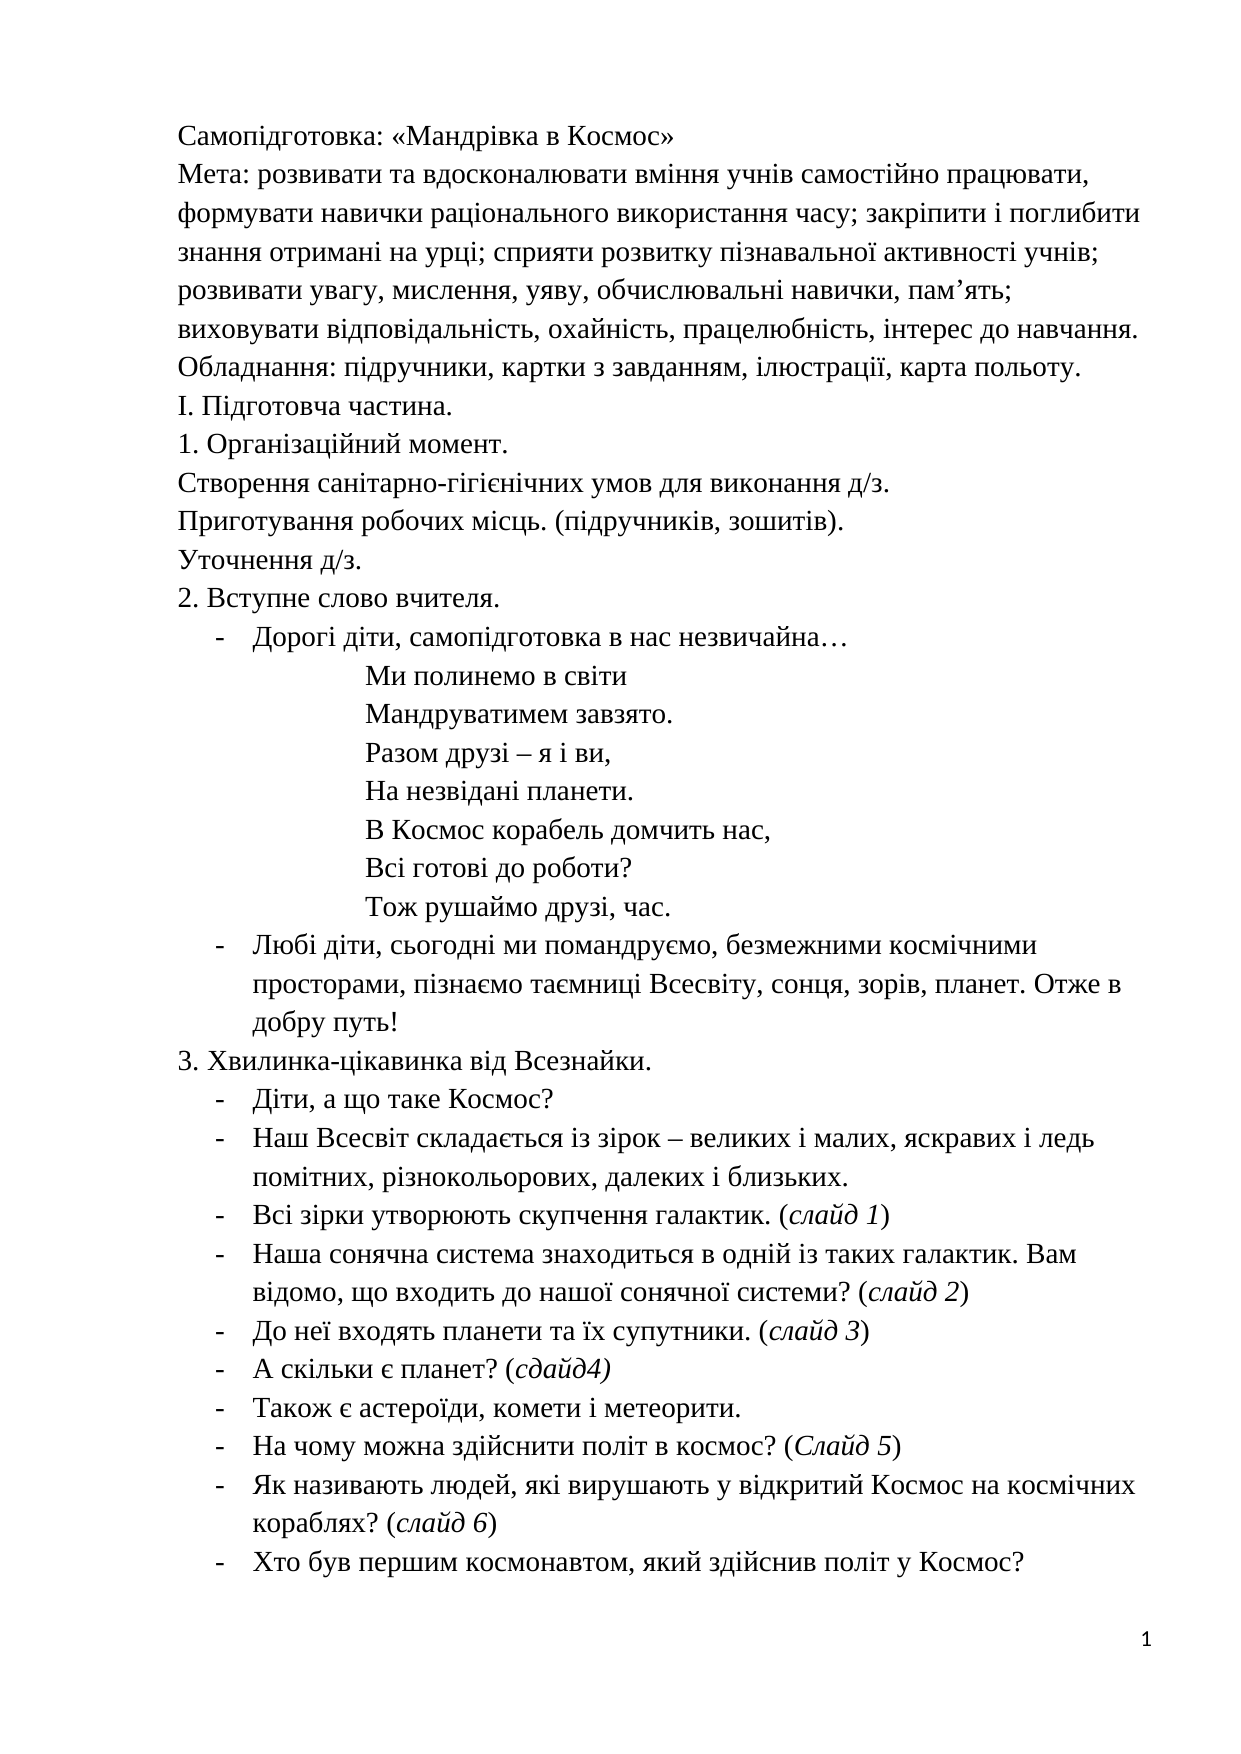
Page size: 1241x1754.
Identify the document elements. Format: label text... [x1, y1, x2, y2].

list Наш Всесвіт складається із зірок – великих і малих, яскравих і ледь помітних, різнокольорових, далеких і близьких. [215, 1120, 1152, 1192]
text Ми полинемо в світи [365, 658, 1152, 691]
list Як називають людей, які вирушають у відкритий Космос на космічних кораблях? (слайд 6) [215, 1467, 1152, 1539]
text 1. Організаційний момент. [177, 426, 1152, 460]
text Створення санітарно-гігієнічних умов для виконання д/з. [177, 465, 1152, 498]
list Всі зірки утворюють скупчення галактик. (слайд 1) [215, 1197, 1152, 1231]
text Самопідготовка: «Мандрівка в Космос» [177, 118, 1152, 152]
text В Космос корабель домчить нас, [365, 812, 1152, 845]
list Любі діти, сьогодні ми помандруємо, безмежними космічними просторами, пізнаємо таємниці Всесвіту, сонця, зорів, планет. Отже в добру путь! [215, 927, 1152, 1038]
text Обладнання: підручники, картки з завданням, ілюстрації, карта польоту. [177, 349, 1152, 383]
list До неї входять планети та їх супутники. (слайд 3) [215, 1313, 1152, 1346]
list Хвилинка-цікавинка від Всезнайки. [177, 1043, 1152, 1077]
list Наша сонячна система знаходиться в одній із таких галактик. Вам відомо, що входить до нашої сонячної системи? (слайд 2) [215, 1236, 1152, 1308]
list Діти, а що таке Космос? [215, 1082, 1152, 1115]
text Тож рушаймо друзі, час. [365, 889, 1152, 922]
text Мета: розвивати та вдосконалювати вміння учнів самостійно працювати, формувати навички раціонального використання часу; закріпити і поглибити знання отримані на урці; сприяти розвитку пізнавальної активності учнів; розвивати увагу, мислення, уяву, обчислювальні навички, пам’ять; виховувати відповідальність, охайність, працелюбність, інтерес до навчання. [177, 157, 1152, 344]
text Мандруватимем завзято. [365, 696, 1152, 730]
list Хто був першим космонавтом, який здійснив політ у Космос? [215, 1544, 1152, 1578]
text 2. Вступне слово вчителя. [177, 581, 1152, 614]
text Разом друзі – я і ви, [365, 735, 1152, 768]
text І. Підготовча частина. [177, 388, 1152, 421]
list На чому можна здійснити політ в космос? (Слайд 5) [215, 1428, 1152, 1462]
text Всі готові до роботи? [365, 850, 1152, 884]
text Уточнення д/з. [177, 542, 1152, 576]
list Дорогі діти, самопідготовка в нас незвичайна… [215, 619, 1152, 653]
list Також є астероїди, комети і метеорити. [215, 1390, 1152, 1423]
text Приготування робочих місць. (підручників, зошитів). [177, 503, 1152, 537]
text На незвідані планети. [365, 773, 1152, 807]
list А скільки є планет? (сдайд4) [215, 1351, 1152, 1385]
